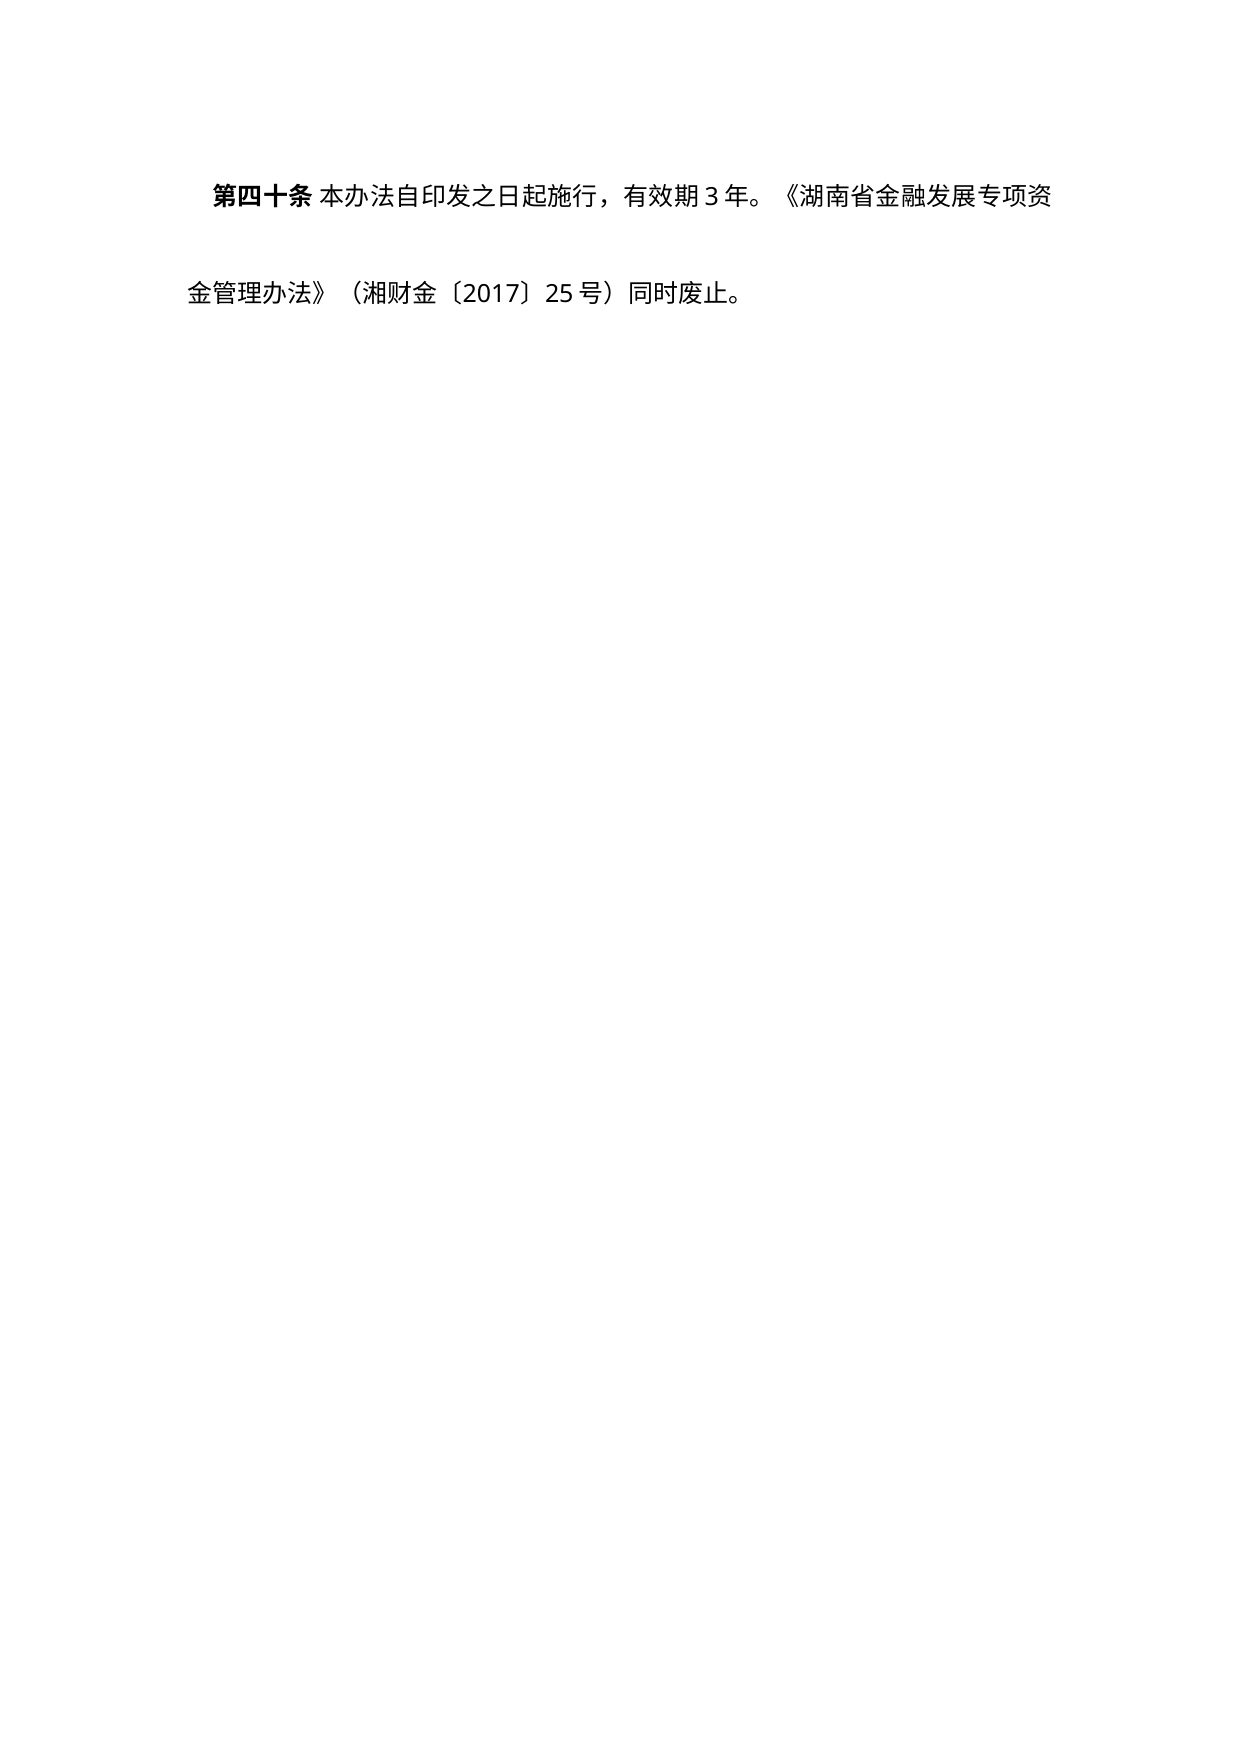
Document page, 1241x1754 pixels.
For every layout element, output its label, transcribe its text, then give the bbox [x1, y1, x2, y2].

text 第四十条 本办法自印发之日起施行，有效期3年。《湖南省金融发展专项资金管理办法》（湘财金〔2017〕25号）同时废止。 [187, 162, 1053, 324]
